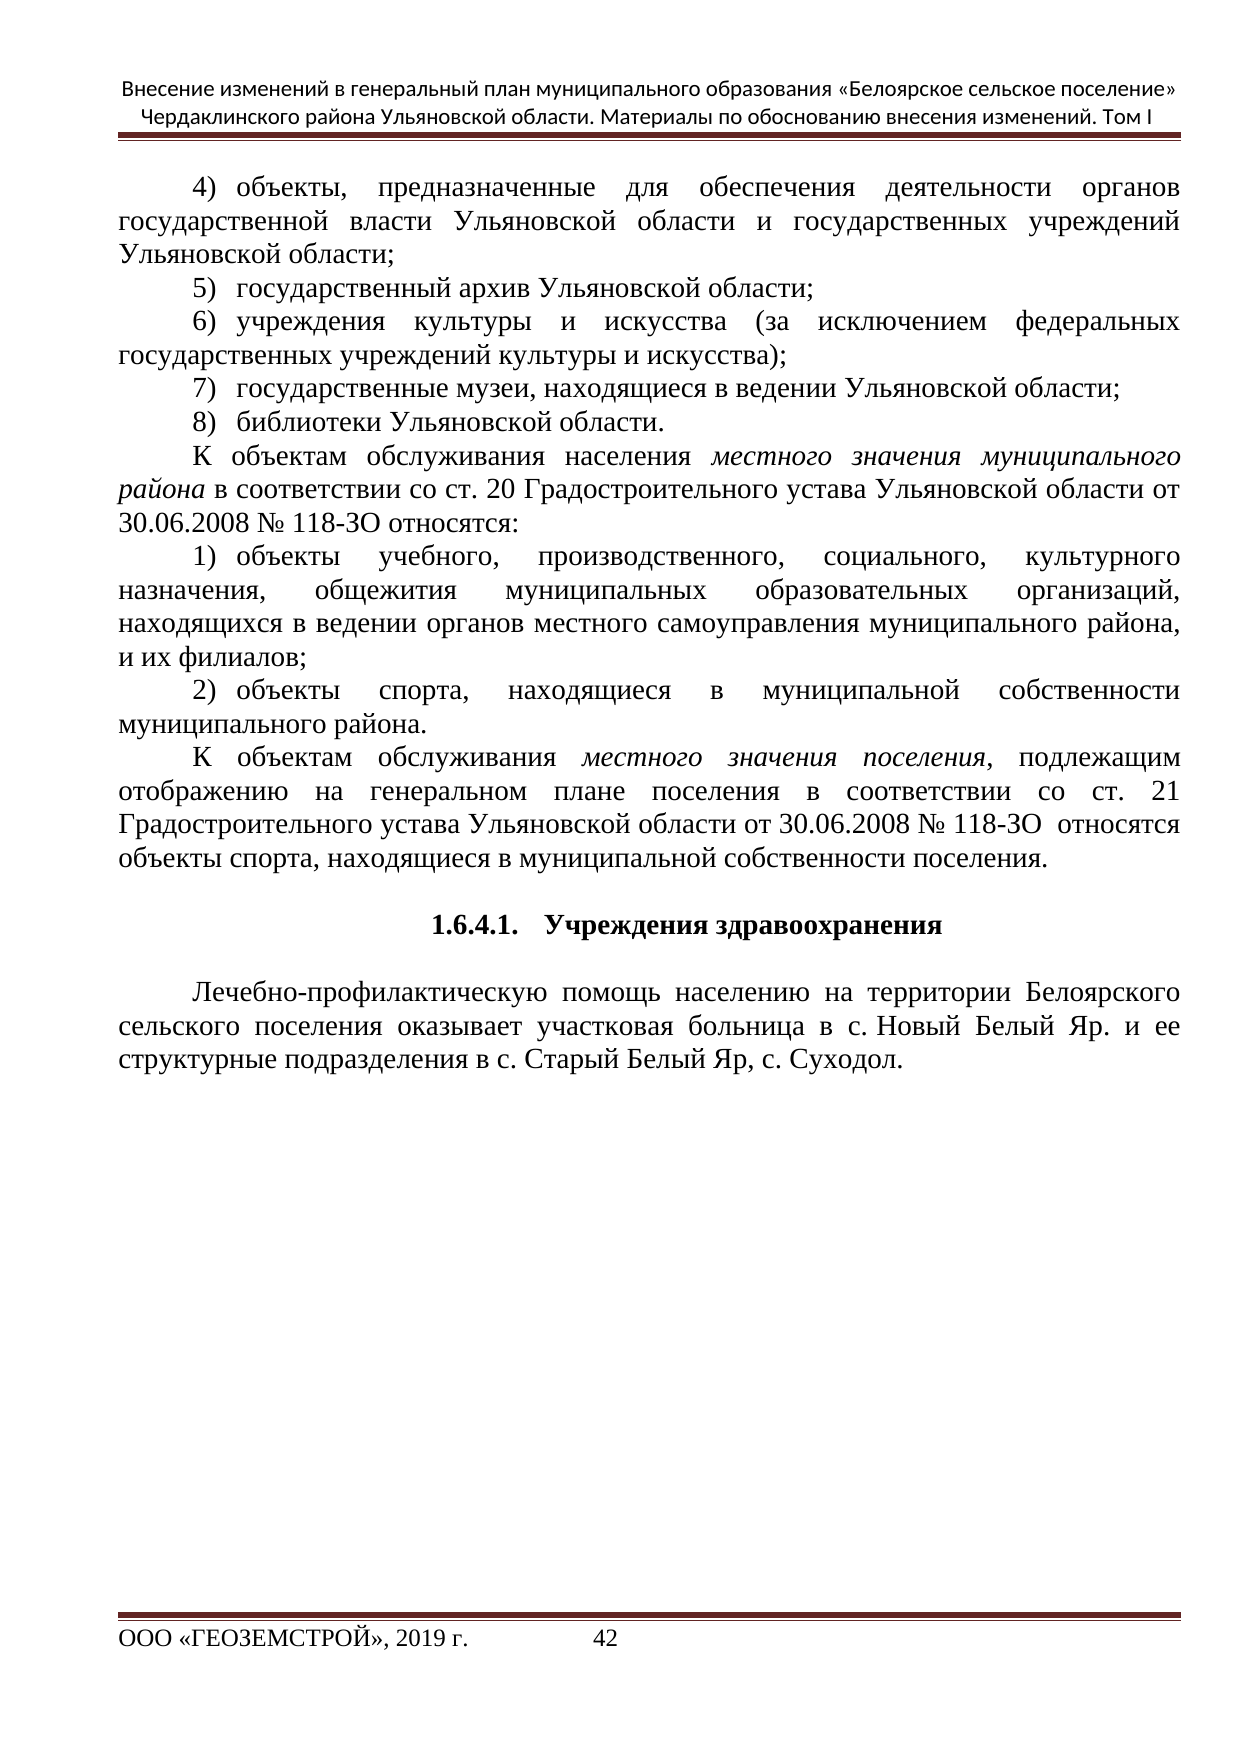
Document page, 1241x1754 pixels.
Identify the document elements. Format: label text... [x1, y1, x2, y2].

text К объектам обслуживания населения местного значения муниципального района в соответствии со ст. 20 Градостроительного устава Ульяновской области от 30.06.2008 № 118-ЗО относятся: [118, 438, 1181, 538]
text 7) государственные музеи, находящиеся в ведении Ульяновской области; [118, 371, 1181, 404]
list Учреждения здравоохранения [192, 907, 1181, 941]
text 1) объекты учебного, производственного, социального, культурного назначения, общежития муниципальных образовательных организаций, находящихся в ведении органов местного самоуправления муниципального района, и их филиалов; [118, 538, 1181, 672]
text 8) библиотеки Ульяновской области. [118, 404, 1181, 438]
text 4) объекты, предназначенные для обеспечения деятельности органов государственной власти Ульяновской области и государственных учреждений Ульяновской области; [118, 169, 1181, 270]
text 6) учреждения культуры и искусства (за исключением федеральных государственных учреждений культуры и искусства); [118, 303, 1181, 371]
list Лечебно-профилактическую помощь населению на территории Белоярского сельского поселения оказывает участковая больница в с. Новый Белый Яр. и ее структурные подразделения в с. Старый Белый Яр, с. Суходол. [118, 974, 1181, 1075]
text 5) государственный архив Ульяновской области; [118, 270, 1181, 303]
text 2) объекты спорта, находящиеся в муниципальной собственности муниципального района. [118, 672, 1181, 739]
text К объектам обслуживания местного значения поселения, подлежащим отображению на генеральном плане поселения в соответствии со ст. 21 Градостроительного устава Ульяновской области от 30.06.2008 № 118-ЗО относятся объекты спорта, находящиеся в муниципальной собственности поселения. [118, 739, 1181, 874]
